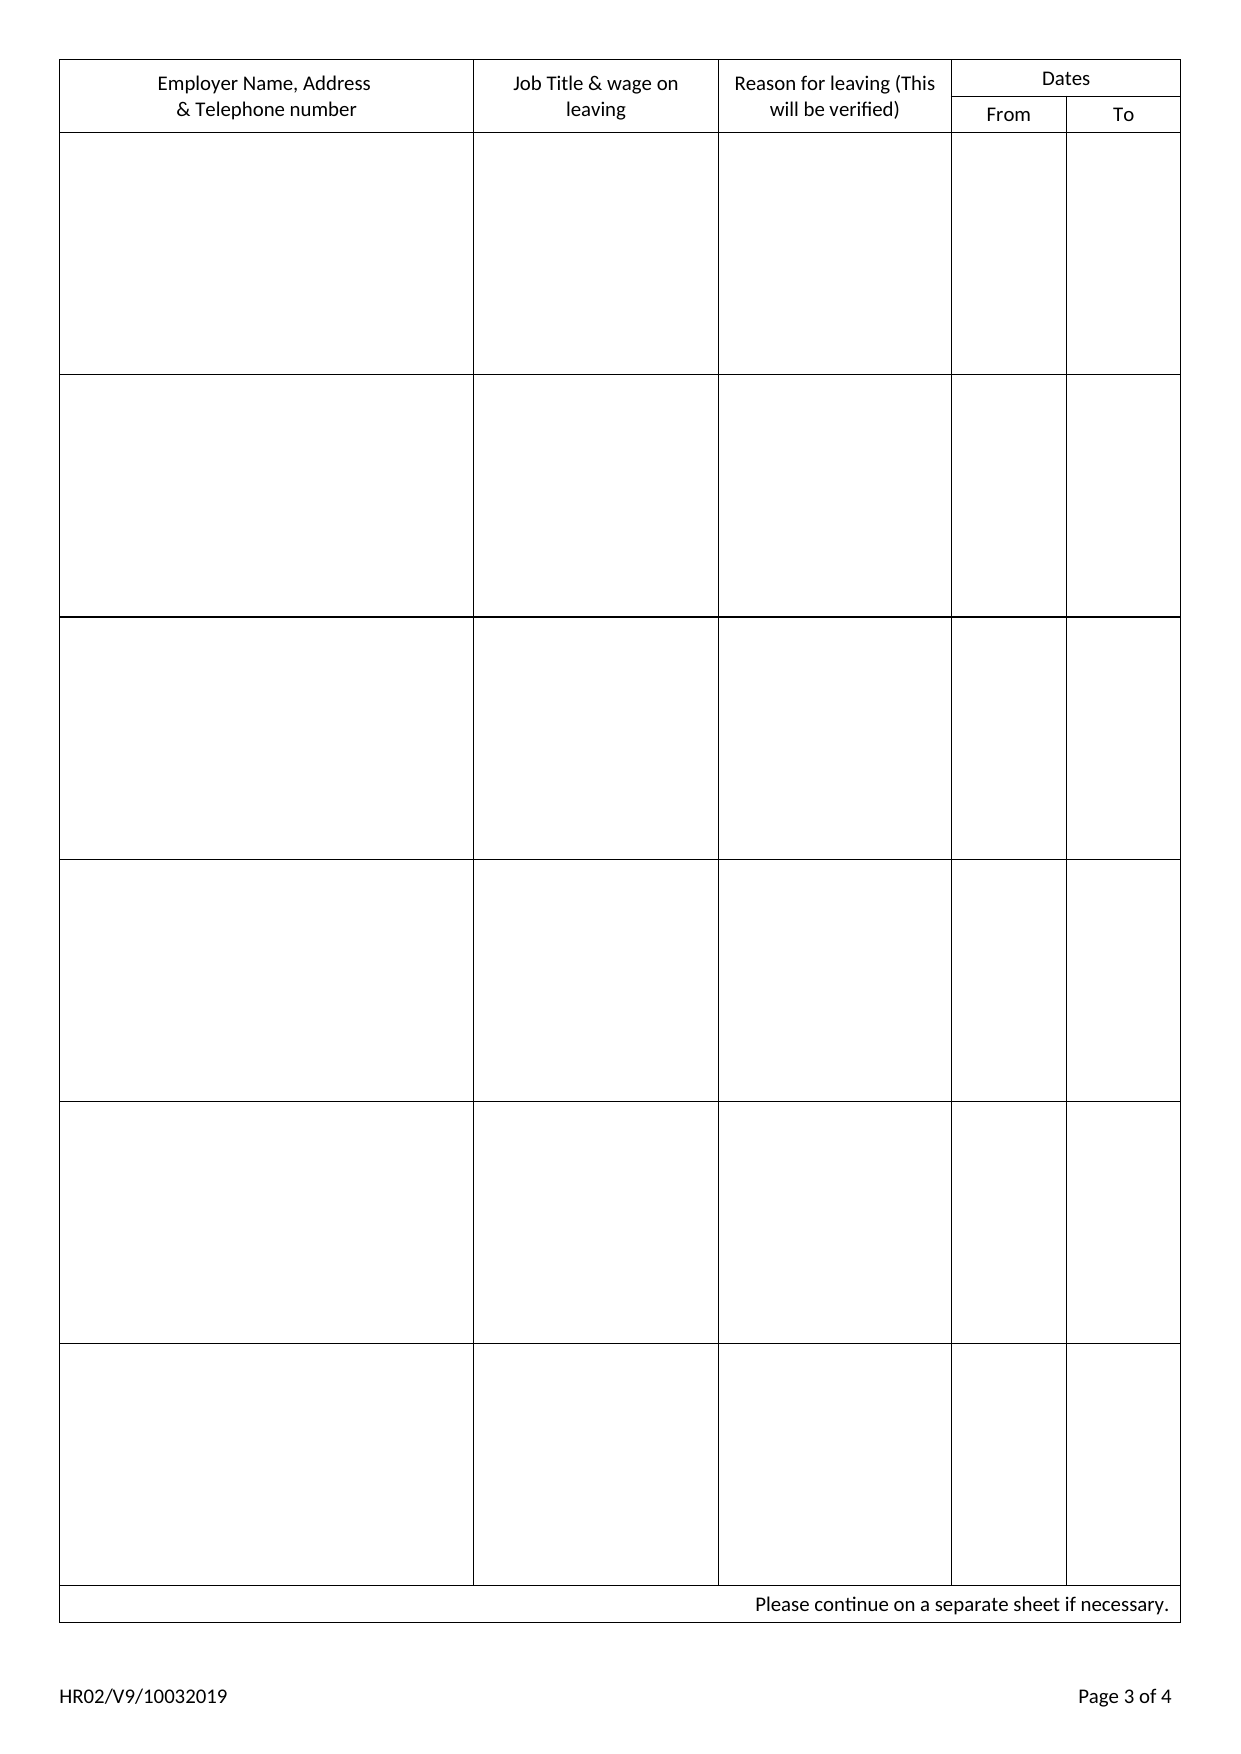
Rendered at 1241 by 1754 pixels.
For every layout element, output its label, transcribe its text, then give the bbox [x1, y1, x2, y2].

table_header Dates [952, 60, 1180, 96]
table_cell [952, 618, 1066, 858]
table_header Reason for leaving (This will be verified) [719, 60, 951, 132]
table_cell [60, 375, 473, 616]
table_cell [60, 133, 473, 374]
table_header Job Title & wage on leaving [474, 60, 718, 132]
table_header Employer Name, Address & Telephone number [60, 60, 473, 132]
table_cell [719, 618, 951, 858]
table_cell [952, 860, 1066, 1101]
table_cell [719, 1344, 951, 1585]
table_cell [952, 1102, 1066, 1343]
table_cell [474, 618, 718, 858]
table_cell [474, 133, 718, 374]
table_cell [952, 375, 1066, 616]
table_cell [1067, 1344, 1180, 1585]
table_cell From [952, 97, 1066, 132]
table_cell [60, 1344, 473, 1585]
table_cell [1067, 618, 1180, 858]
table_cell To [1067, 97, 1180, 132]
table_cell [474, 1102, 718, 1343]
table_cell [60, 618, 473, 858]
table_cell [1067, 133, 1180, 374]
table_cell [952, 1344, 1066, 1585]
table_cell Please continue on a separate sheet if necessary. [60, 1586, 1180, 1622]
table_cell [474, 1344, 718, 1585]
table_cell [60, 860, 473, 1101]
table_cell [1067, 375, 1180, 616]
table_cell [719, 1102, 951, 1343]
table_cell [474, 375, 718, 616]
table_cell [719, 860, 951, 1101]
table_cell [1067, 860, 1180, 1101]
table_cell [719, 375, 951, 616]
table_cell [952, 133, 1066, 374]
table_cell [60, 1102, 473, 1343]
table_cell [1067, 1102, 1180, 1343]
table_cell [719, 133, 951, 374]
table_cell [474, 860, 718, 1101]
